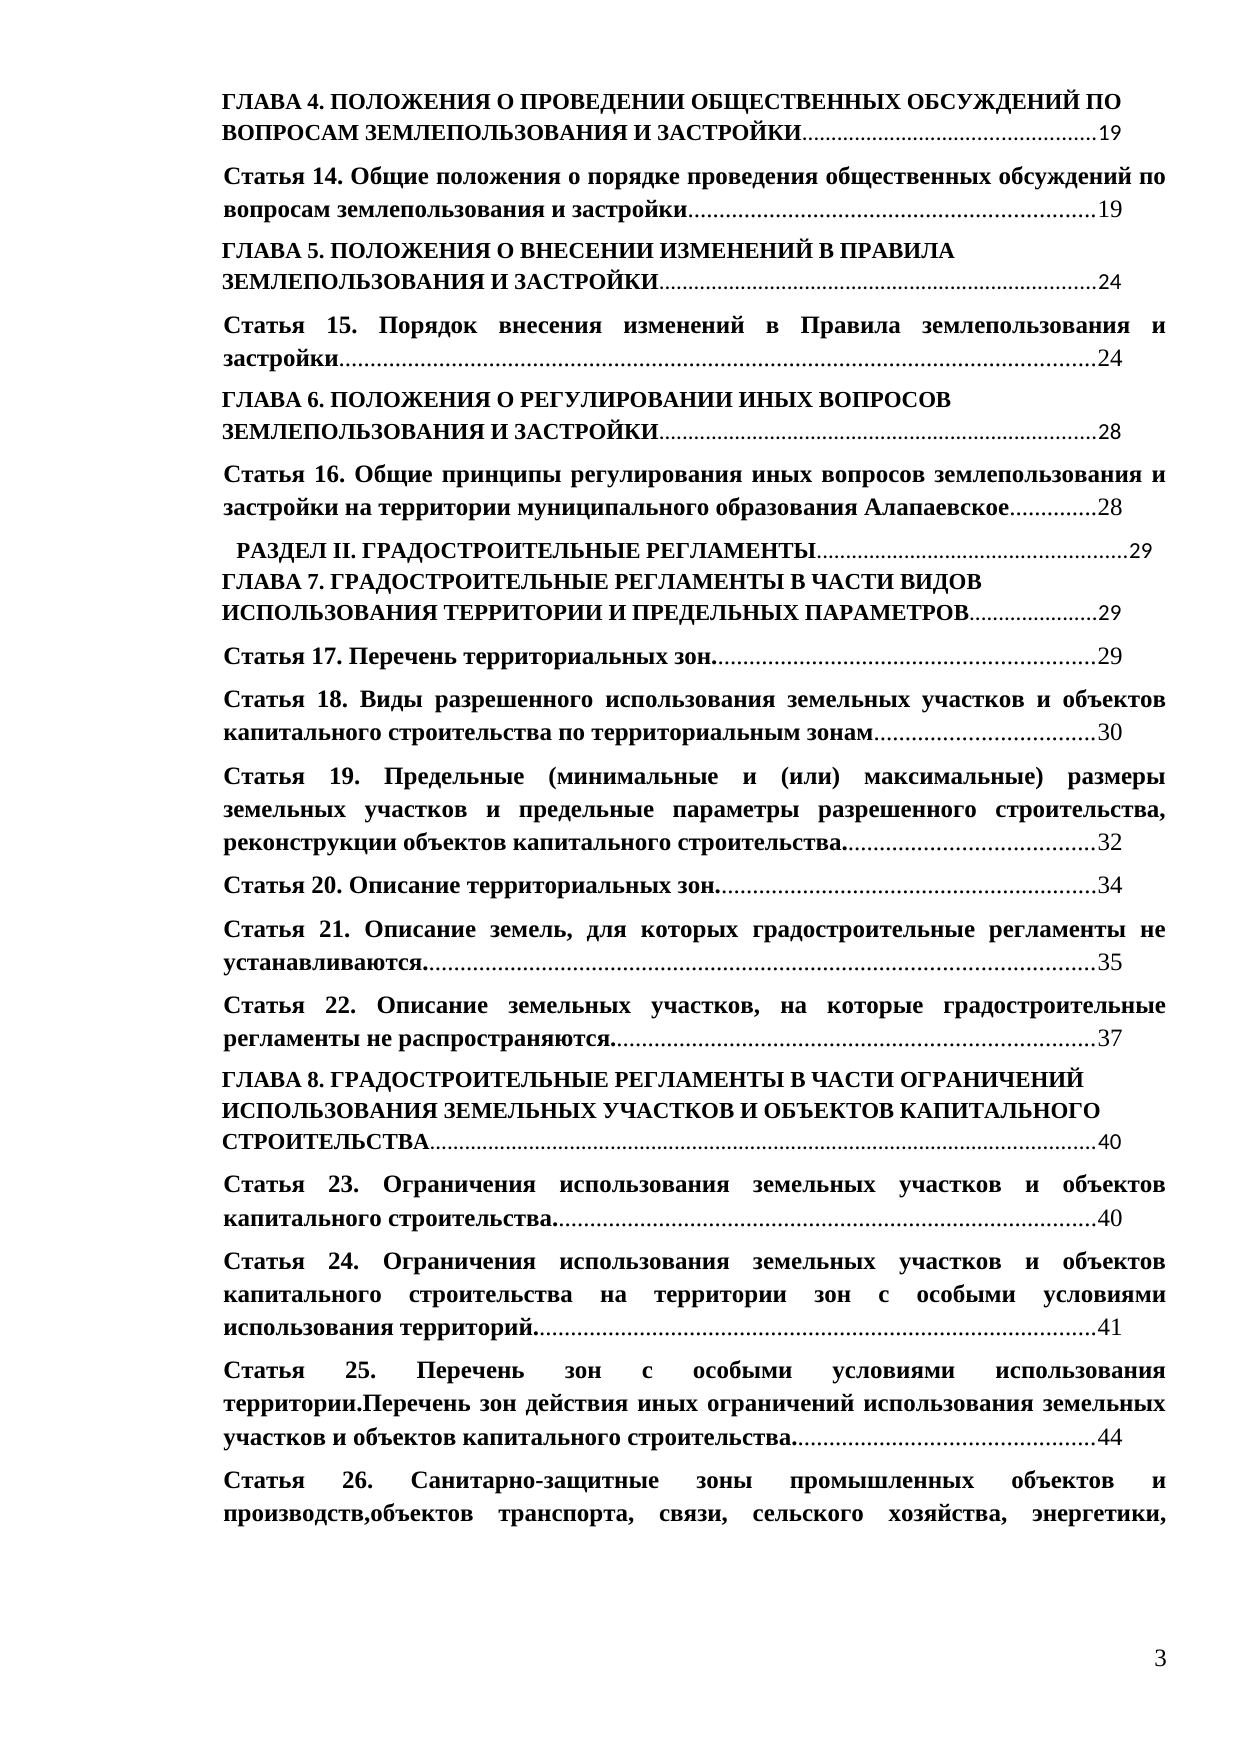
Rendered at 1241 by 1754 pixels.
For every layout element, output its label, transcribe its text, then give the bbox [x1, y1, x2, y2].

text Статья 21. Описание земель, для которых градостроительные регламенты не устанавливаются. 35 [223, 914, 1167, 975]
text Статья 17. Перечень территориальных зон. 29 [223, 641, 1167, 669]
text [223, 1465, 1167, 1527]
text Статья 14. Общие положения о порядке проведения общественных обсуждений по вопросам землепользования и застройки 19 [223, 161, 1167, 223]
text Статья 20. Описание территориальных зон. 34 [223, 870, 1167, 899]
text РАЗДЕЛ II. ГРАДОСТРОИТЕЛЬНЫЕ РЕГЛАМЕНТЫ 29 [177, 536, 1144, 564]
text Статья 23. Ограничения использования земельных участков и объектов капитального строительства. 40 [223, 1169, 1167, 1231]
text Статья 24. Ограничения использования земельных участков и объектов капитального строительства на территории зон с особыми условиями использования территорий. 41 [223, 1246, 1167, 1341]
text Статья 19. Предельные (минимальные и (или) максимальные) размеры земельных участков и предельные параметры разрешенного строительства, реконструкции объектов капитального строительства. 32 [223, 761, 1167, 856]
text Статья 16. Общие принципы регулирования иных вопросов землепользования и застройки на территории муниципального образования Алапаевское 28 [223, 459, 1167, 521]
text ГЛАВА 7. ГРАДОСТРОИТЕЛЬНЫЕ РЕГЛАМЕНТЫ В ЧАСТИ ВИДОВ ИСПОЛЬЗОВАНИЯ ТЕРРИТОРИИ И ПРЕДЕЛЬНЫХ ПАРАМЕТРОВ 29 [222, 568, 1167, 626]
text ГЛАВА 6. ПОЛОЖЕНИЯ О РЕГУЛИРОВАНИИ ИНЫХ ВОПРОСОВ ЗЕМЛЕПОЛЬЗОВАНИЯ И ЗАСТРОЙКИ 28 [222, 387, 1167, 445]
text ГЛАВА 5. ПОЛОЖЕНИЯ О ВНЕСЕНИИ ИЗМЕНЕНИЙ В ПРАВИЛА ЗЕМЛЕПОЛЬЗОВАНИЯ И ЗАСТРОЙКИ 24 [222, 237, 1167, 296]
text Статья 22. Описание земельных участков, на которые градостроительные регламенты не распространяются. 37 [223, 990, 1167, 1052]
text Статья 18. Виды разрешенного использования земельных участков и объектов капитального строительства по территориальным зонам 30 [223, 684, 1167, 746]
text ГЛАВА 8. ГРАДОСТРОИТЕЛЬНЫЕ РЕГЛАМЕНТЫ В ЧАСТИ ОГРАНИЧЕНИЙ ИСПОЛЬЗОВАНИЯ ЗЕМЕЛЬНЫХ УЧАСТКОВ И ОБЪЕКТОВ КАПИТАЛЬНОГО СТРОИТЕЛЬСТВА 40 [222, 1067, 1167, 1155]
text Статья 15. Порядок внесения изменений в Правила землепользования и застройки 24 [223, 310, 1167, 372]
text Статья 25. Перечень зон с особыми условиями использования территории.Перечень зон действия иных ограничений использования земельных участков и объектов капитального строительства. 44 [223, 1356, 1167, 1450]
text ГЛАВА 4. ПОЛОЖЕНИЯ О ПРОВЕДЕНИИ ОБЩЕСТВЕННЫХ ОБСУЖДЕНИЙ ПО ВОПРОСАМ ЗЕМЛЕПОЛЬЗОВАНИЯ И ЗАСТРОЙКИ 19 [222, 88, 1167, 146]
